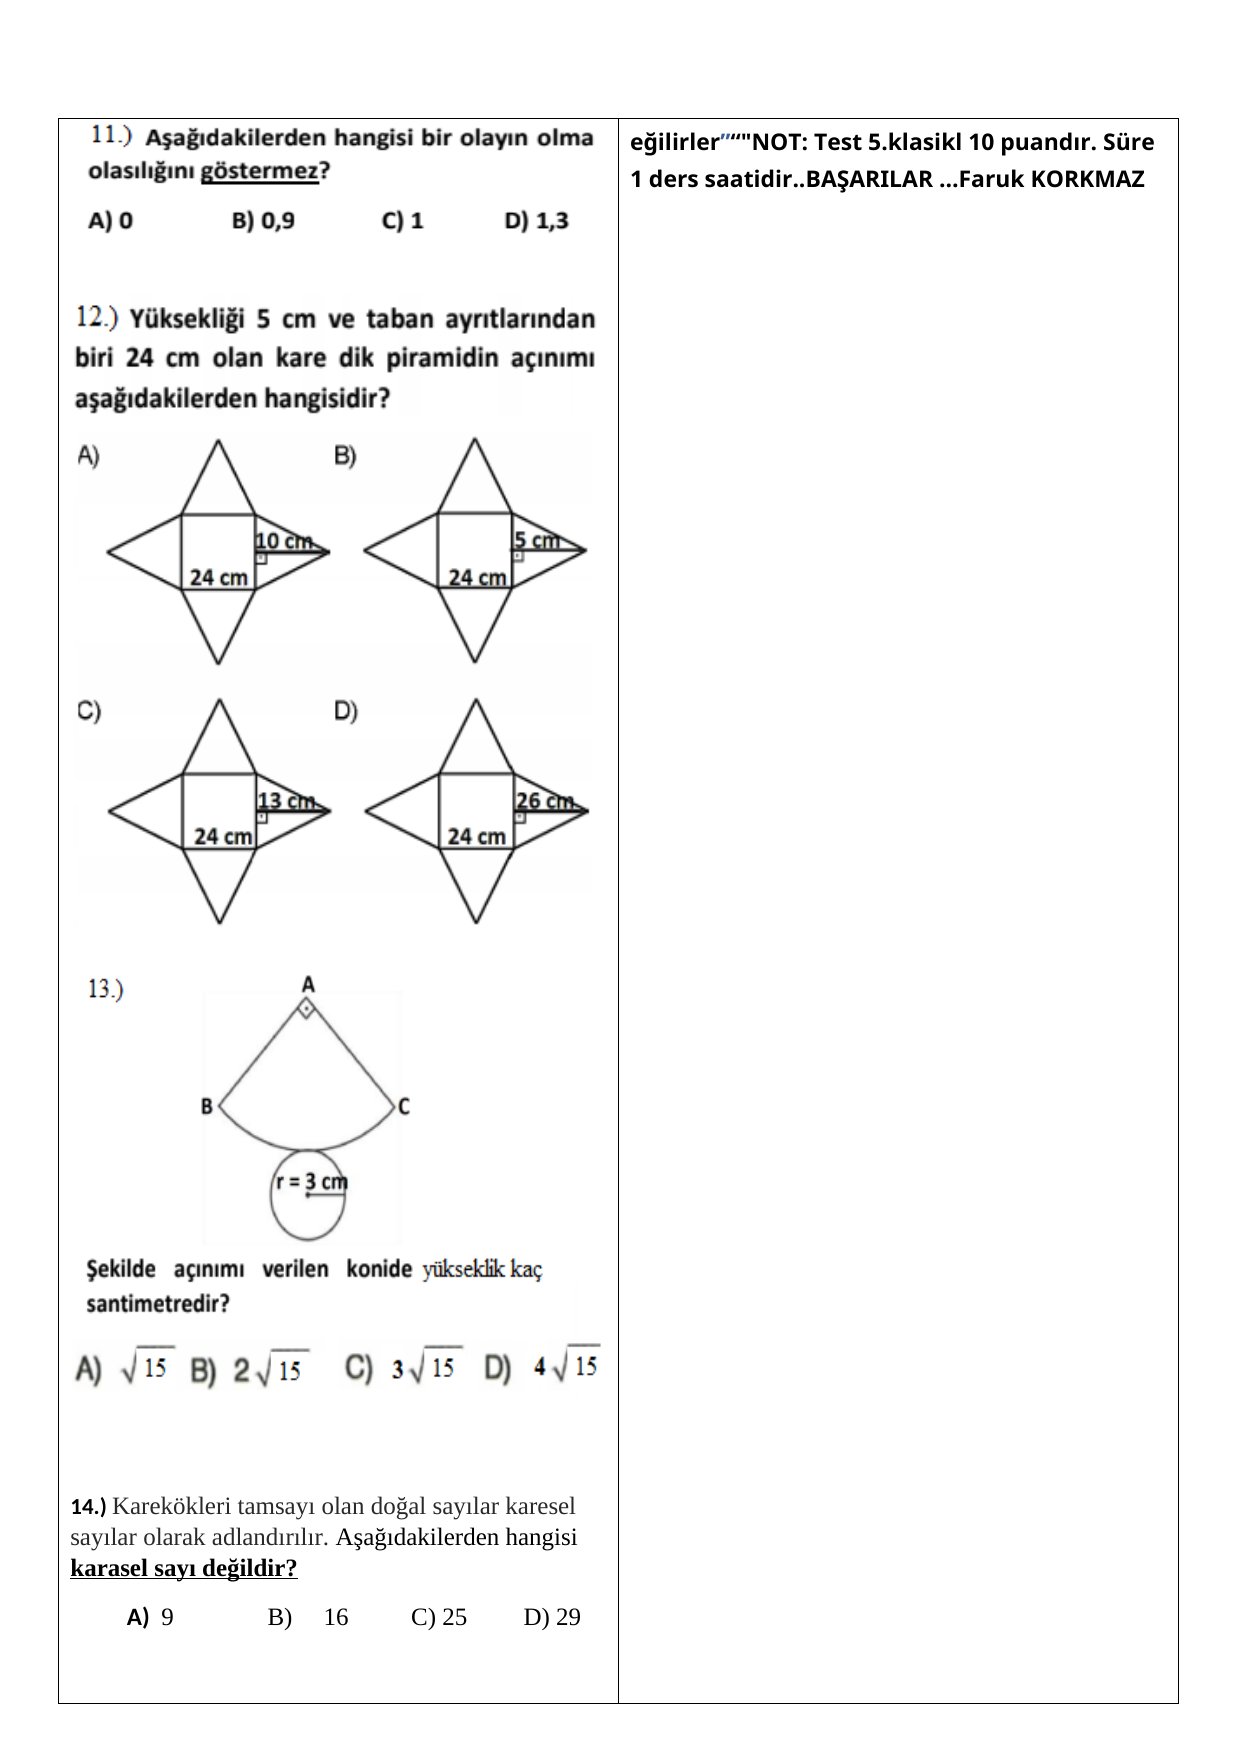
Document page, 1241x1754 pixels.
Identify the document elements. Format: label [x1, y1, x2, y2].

picture [70, 119, 598, 238]
picture [70, 293, 598, 929]
table_header [59, 119, 618, 1703]
picture [70, 957, 608, 1397]
table_header [619, 119, 1178, 1703]
